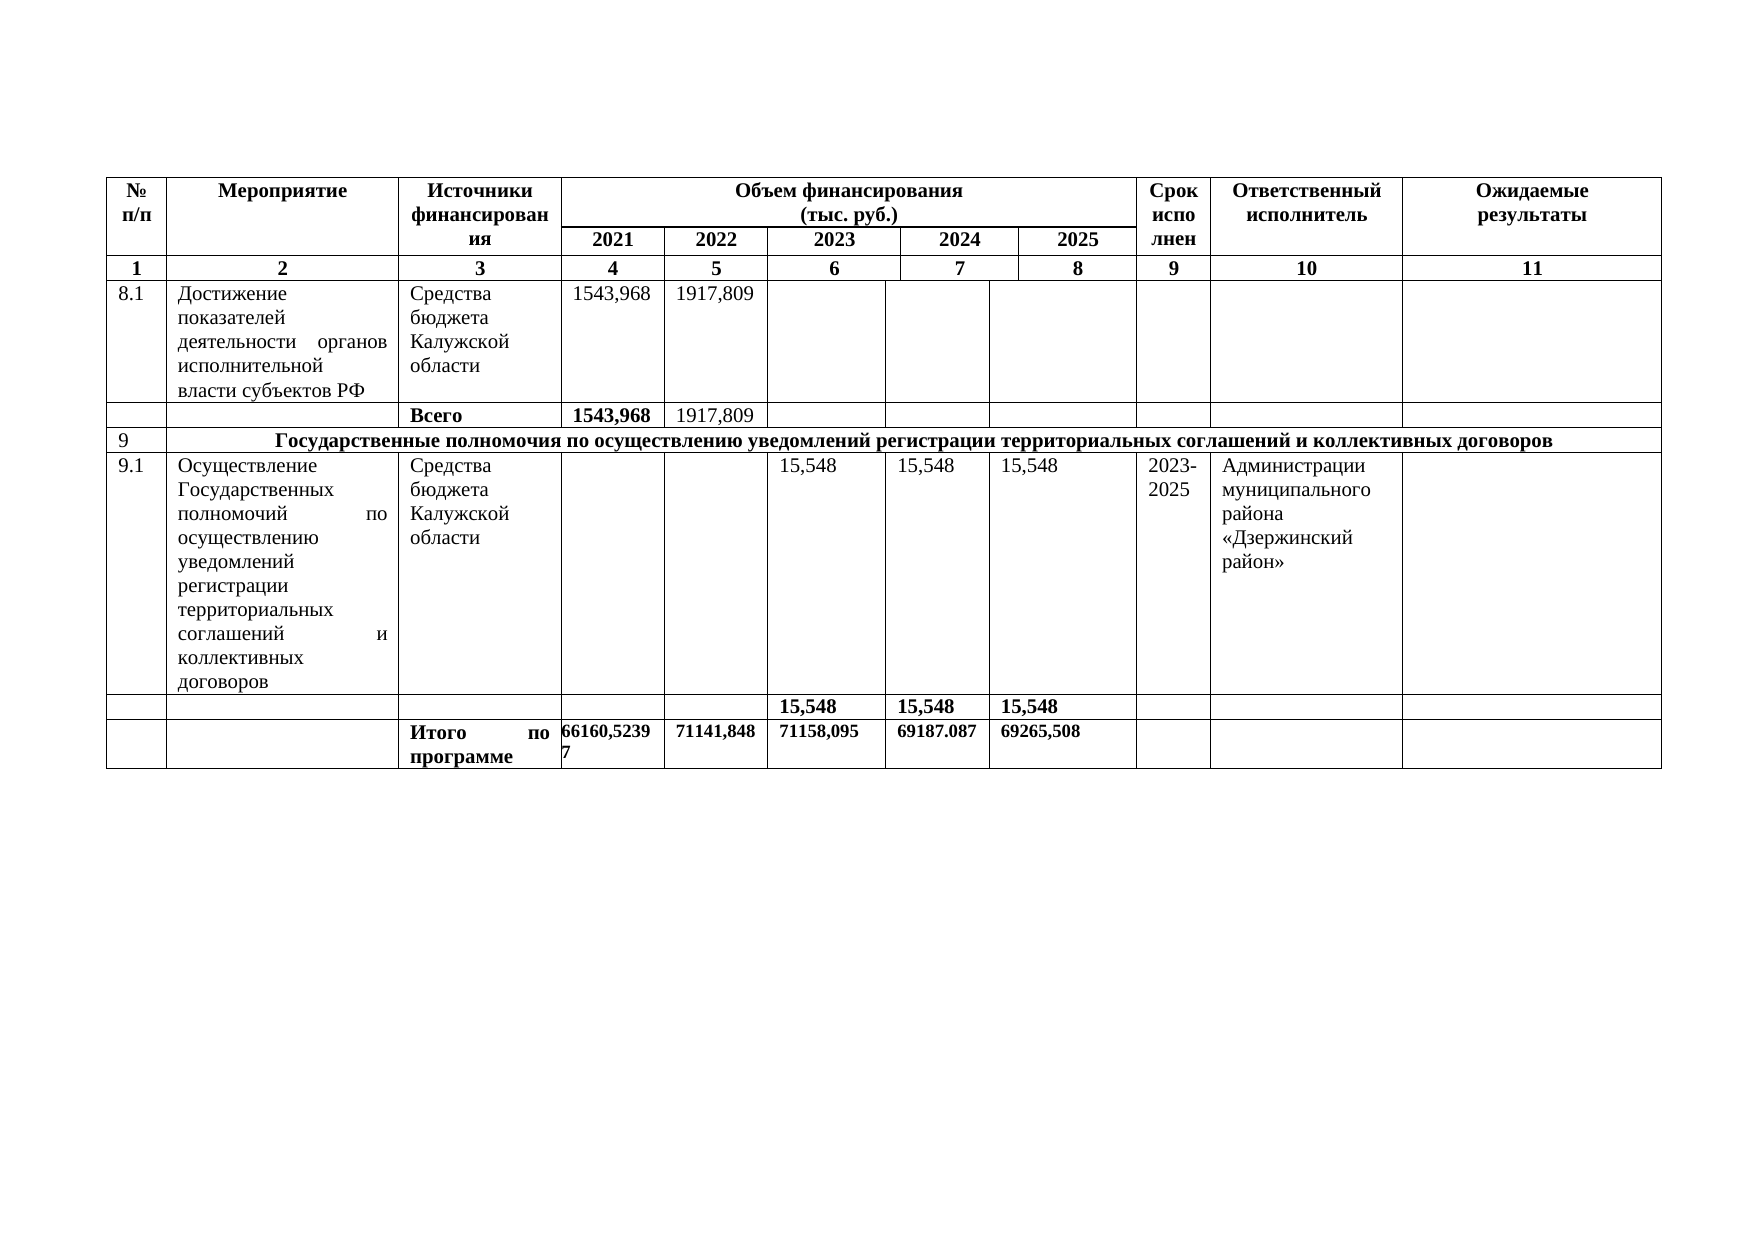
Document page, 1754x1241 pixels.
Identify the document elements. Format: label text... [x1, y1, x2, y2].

table_cell 3 [399, 256, 561, 280]
table_cell 1543,968 [562, 281, 664, 402]
table_cell [107, 403, 166, 427]
table_cell [665, 695, 767, 718]
table_cell [1137, 403, 1210, 427]
table_cell 2021 [562, 228, 664, 255]
table_cell Администрации муниципального района «Дзержинский район» [1211, 453, 1402, 693]
table_cell 15,548 [768, 453, 885, 693]
table_cell Осуществление Государственных полномочий по осуществлению уведомлений регистрации территориальных соглашений и коллективных договоров [167, 453, 398, 693]
table_cell 2024 [901, 228, 1018, 255]
table_cell 7 [901, 256, 1018, 280]
table_cell [562, 453, 664, 693]
table_header Ожидаемые результаты [1403, 178, 1661, 255]
table_cell [665, 453, 767, 693]
table_cell [1137, 720, 1210, 768]
table_cell Государственные полномочия по осуществлению уведомлений регистрации территориальных соглашений и коллективных договоров [167, 428, 1661, 452]
table_cell 15,548 [990, 695, 1136, 718]
table_cell Средства бюджета Калужской области [399, 281, 561, 402]
table_cell 1543,968 [562, 403, 664, 427]
table_cell [990, 281, 1136, 402]
table_cell 8 [1019, 256, 1136, 280]
table_cell [1211, 281, 1402, 402]
table_cell [562, 695, 664, 718]
table_cell Средства бюджета Калужской области [399, 453, 561, 693]
table_cell 9 [107, 428, 166, 452]
table_cell [886, 403, 989, 427]
table_cell 2023 [768, 228, 900, 255]
table_cell Всего [399, 403, 561, 427]
table_cell 2 [167, 256, 398, 280]
table_cell 1917,809 [665, 281, 767, 402]
table_cell 10 [1211, 256, 1402, 280]
table_cell 15,548 [990, 453, 1136, 693]
table_cell 66160,52397 [562, 720, 664, 768]
table_cell 71141,848 [665, 720, 767, 768]
table_cell [1211, 403, 1402, 427]
table_cell 69187.087 [886, 720, 989, 768]
table_cell 11 [1403, 256, 1661, 280]
table_header № п/п [107, 178, 166, 255]
table_cell [107, 720, 166, 768]
table_cell Итого по программе [399, 720, 561, 768]
table_cell 5 [665, 256, 767, 280]
table_cell 4 [562, 256, 664, 280]
table_cell [768, 403, 885, 427]
table_cell [1211, 720, 1402, 768]
table_cell [167, 403, 398, 427]
table_cell 15,548 [886, 695, 989, 718]
table_cell [107, 695, 166, 718]
table_cell [167, 695, 398, 718]
table_cell [399, 695, 561, 718]
table_cell 2023-2025 [1137, 453, 1210, 693]
table_header Мероприятие [167, 178, 398, 255]
table_header Источники финансирования [399, 178, 561, 255]
table_cell [1137, 281, 1210, 402]
table_cell [1403, 720, 1661, 768]
table_cell [1403, 453, 1661, 693]
table_cell [1403, 695, 1661, 718]
table_cell 9.1 [107, 453, 166, 693]
table_cell [167, 720, 398, 768]
table_cell [1403, 281, 1661, 402]
table_cell 9 [1137, 256, 1210, 280]
table_cell 15,548 [768, 695, 885, 718]
table_cell [990, 403, 1136, 427]
table_cell 2025 [1019, 228, 1136, 255]
table_cell 1 [107, 256, 166, 280]
table_cell 1917,809 [665, 403, 767, 427]
table_header Ответственный исполнитель [1211, 178, 1402, 255]
table_cell 8.1 [107, 281, 166, 402]
table_cell [1403, 403, 1661, 427]
table_cell 71158,095 [768, 720, 885, 768]
table_cell 69265,508 [990, 720, 1136, 768]
table_cell 2022 [665, 228, 767, 255]
table_cell [768, 281, 885, 402]
table_cell [1137, 695, 1210, 718]
table_header Объем финансирования (тыс. руб.) [562, 178, 1136, 226]
table_cell 15,548 [886, 453, 989, 693]
table_cell Достижение показателей деятельности органов исполнительной власти субъектов РФ [167, 281, 398, 402]
table_cell [886, 281, 989, 402]
table_cell 6 [768, 256, 900, 280]
table_header Срок исполнения [1137, 178, 1210, 255]
table_cell [1211, 695, 1402, 718]
